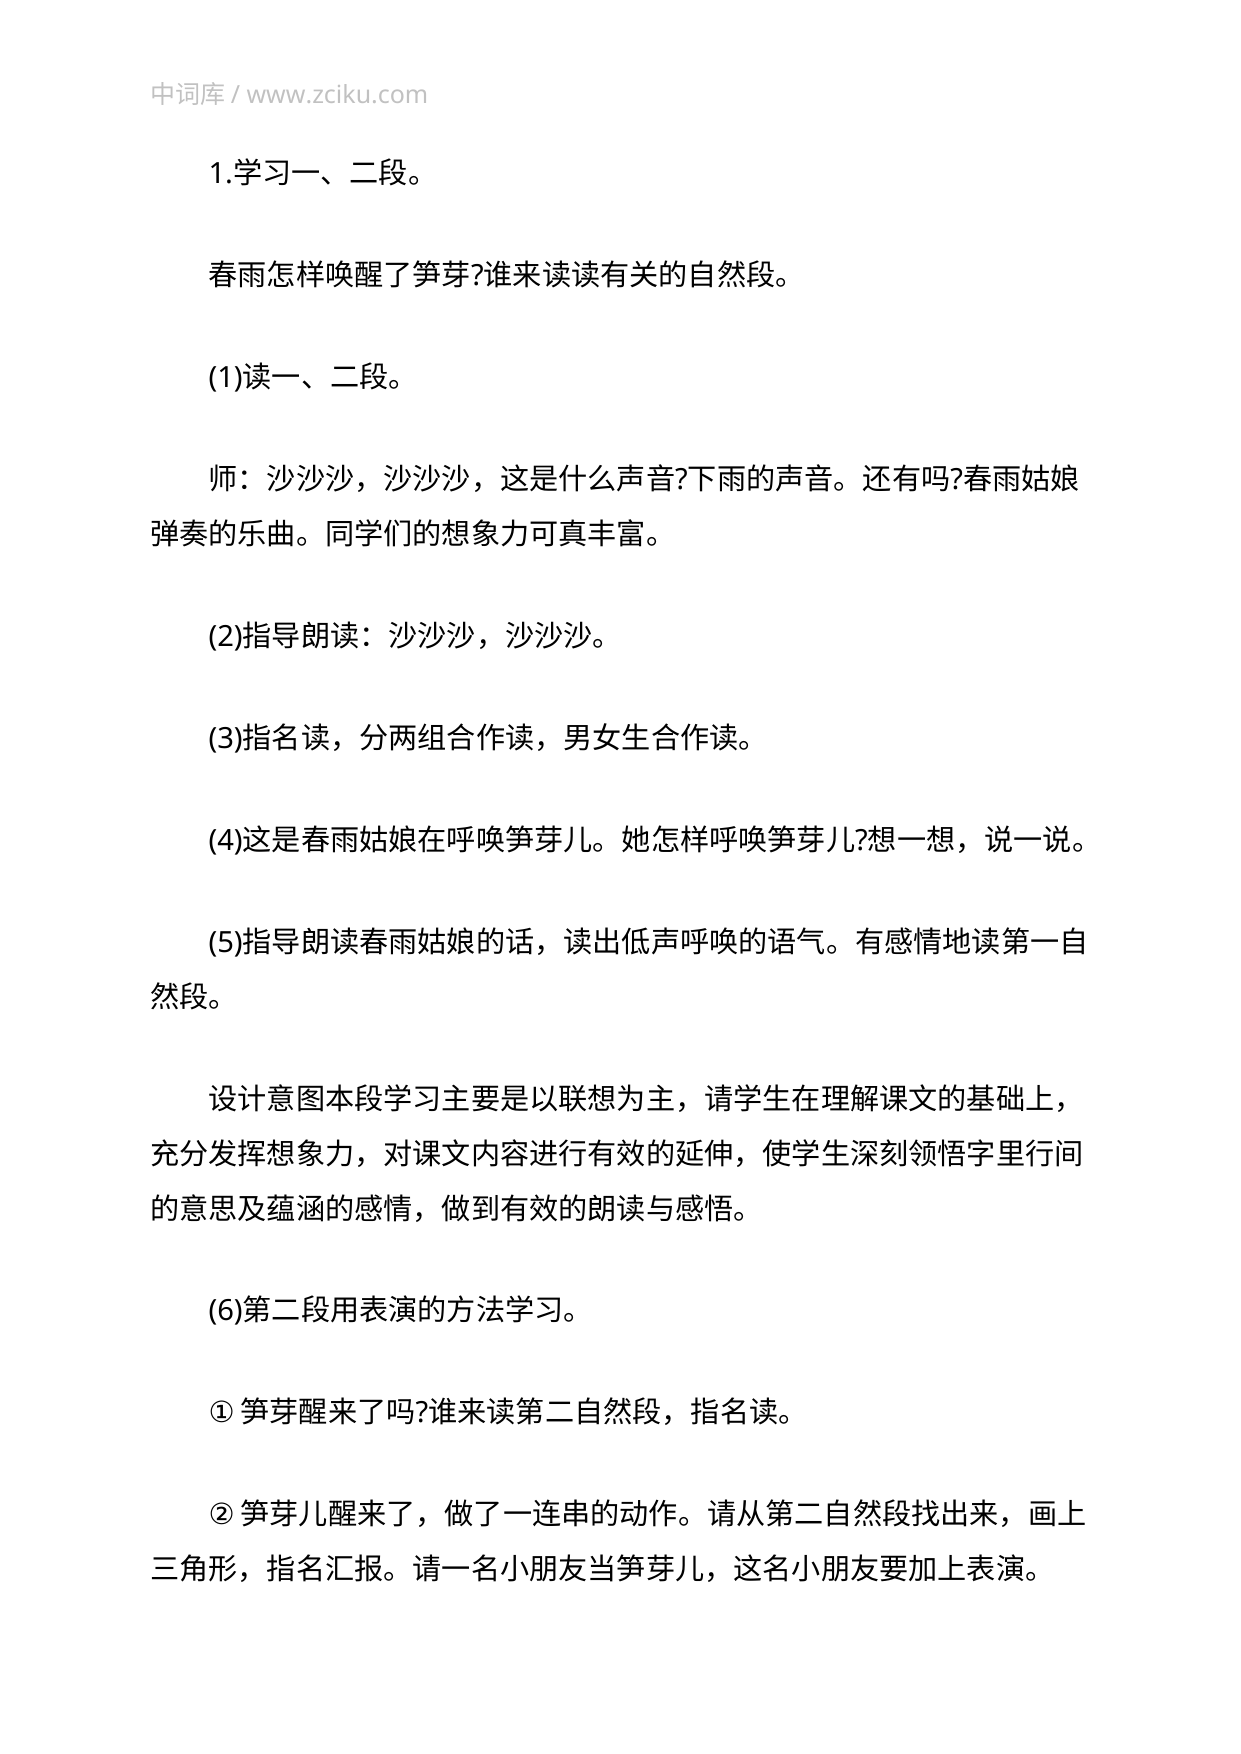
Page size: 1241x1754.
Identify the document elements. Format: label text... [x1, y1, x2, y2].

text 1.学习一、二段。 [150, 150, 1090, 192]
text (1)读一、二段。 [150, 354, 1090, 396]
text (6)第二段用表演的方法学习。 [150, 1287, 1090, 1329]
text 春雨怎样唤醒了笋芽?谁来读读有关的自然段。 [150, 252, 1090, 294]
text 师：沙沙沙，沙沙沙，这是什么声音?下雨的声音。还有吗?春雨姑娘弹奏的乐曲。同学们的想象力可真丰富。 [150, 456, 1090, 553]
text (5)指导朗读春雨姑娘的话，读出低声呼唤的语气。有感情地读第一自然段。 [150, 919, 1090, 1016]
text ②笋芽儿醒来了，做了一连串的动作。请从第二自然段找出来，画上三角形，指名汇报。请一名小朋友当笋芽儿，这名小朋友要加上表演。 [150, 1491, 1090, 1588]
text (2)指导朗读：沙沙沙，沙沙沙。 [150, 613, 1090, 655]
text ①笋芽醒来了吗?谁来读第二自然段，指名读。 [150, 1389, 1090, 1431]
text 设计意图本段学习主要是以联想为主，请学生在理解课文的基础上，充分发挥想象力，对课文内容进行有效的延伸，使学生深刻领悟字里行间的意思及蕴涵的感情，做到有效的朗读与感悟。 [150, 1075, 1090, 1227]
text (4)这是春雨姑娘在呼唤笋芽儿。她怎样呼唤笋芽儿?想一想，说一说。 [150, 817, 1090, 859]
text (3)指名读，分两组合作读，男女生合作读。 [150, 715, 1090, 757]
